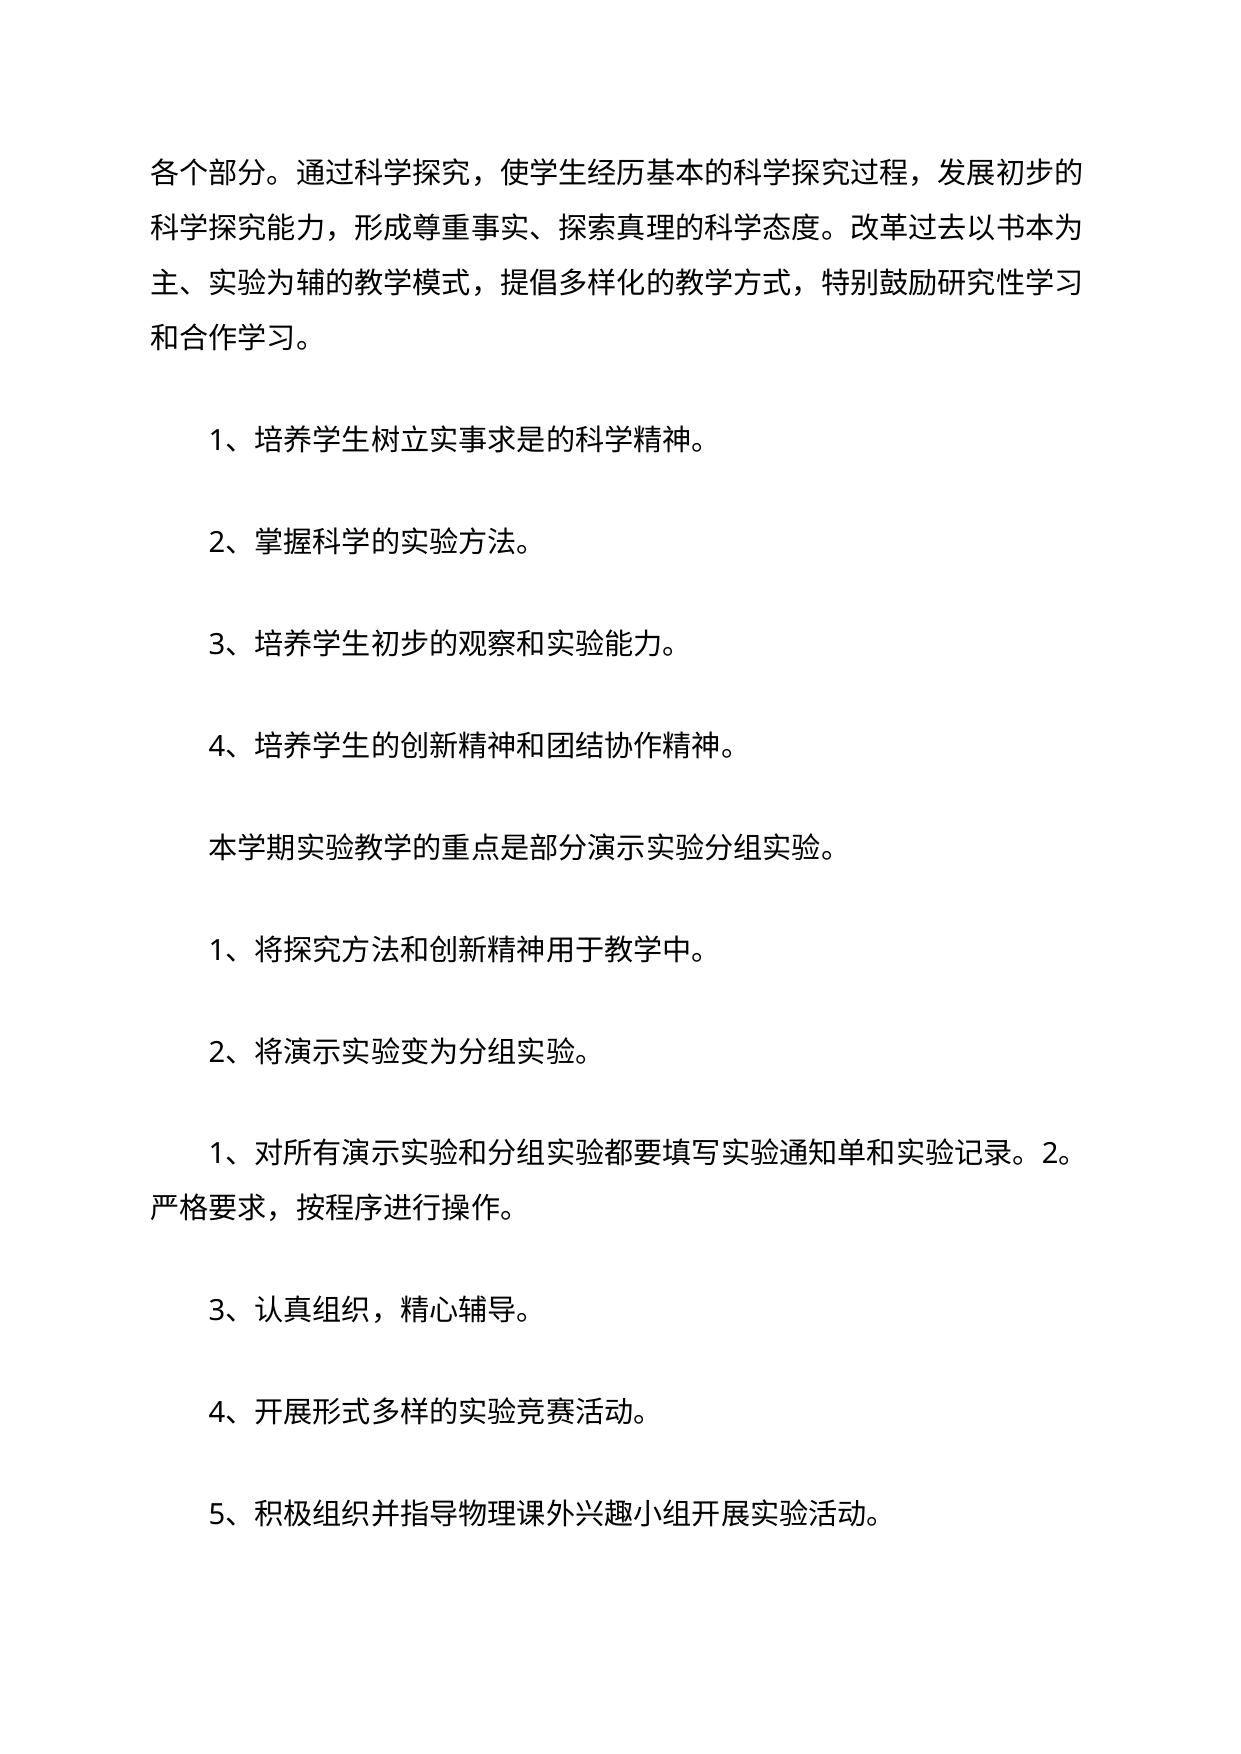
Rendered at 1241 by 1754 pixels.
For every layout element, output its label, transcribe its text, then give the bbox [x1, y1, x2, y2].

text 5、积极组织并指导物理课外兴趣小组开展实验活动。 [150, 1491, 1090, 1533]
text 4、培养学生的创新精神和团结协作精神。 [150, 722, 1090, 765]
text 本学期实验教学的重点是部分演示实验分组实验。 [150, 824, 1090, 867]
text 2、将演示实验变为分组实验。 [150, 1028, 1090, 1071]
text 3、培养学生初步的观察和实验能力。 [150, 620, 1090, 663]
text 1、将探究方法和创新精神用于教学中。 [150, 926, 1090, 968]
text 1、对所有演示实验和分组实验都要填写实验通知单和实验记录。2。严格要求，按程序进行操作。 [150, 1130, 1090, 1227]
text 1、培养学生树立实事求是的科学精神。 [150, 416, 1090, 459]
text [150, 150, 1090, 357]
text 4、开展形式多样的实验竞赛活动。 [150, 1389, 1090, 1431]
text 3、认真组织，精心辅导。 [150, 1287, 1090, 1329]
text 2、掌握科学的实验方法。 [150, 518, 1090, 561]
